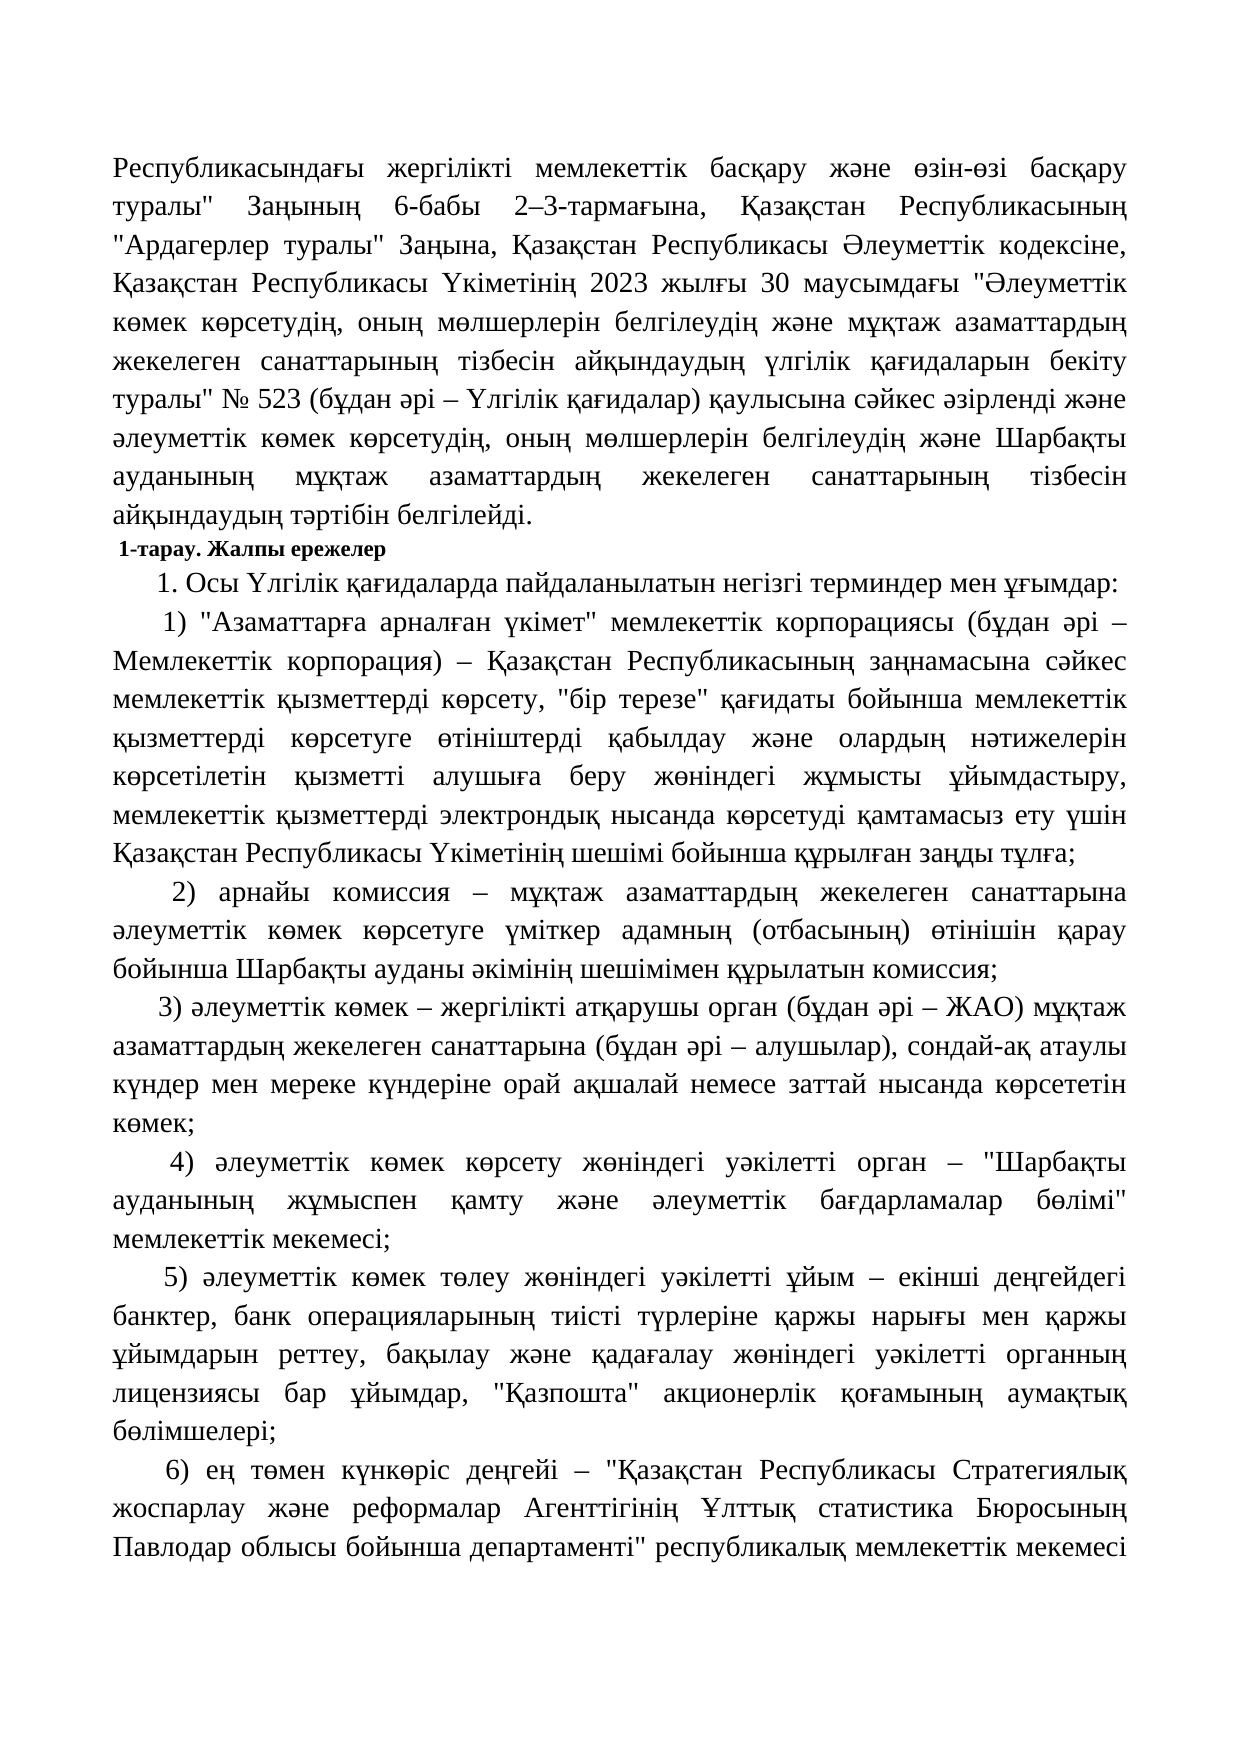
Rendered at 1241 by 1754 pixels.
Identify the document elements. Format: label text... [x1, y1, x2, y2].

text 3) әлеуметтік көмек – жергілікті атқарушы орган (бұдан әрі – ЖАО) мұқтаж азаматтардың жекелеген санаттарына (бұдан әрі – алушылар), сондай-ақ атаулы күндер мен мереке күндеріне орай ақшалай немесе заттай нысанда көрсететін көмек; [112, 989, 1128, 1139]
text 1) "Азаматтарға арналған үкімет" мемлекеттік корпорациясы (бұдан әрі – Мемлекеттік корпорация) – Қазақстан Республикасының заңнамасына сәйкес мемлекеттік қызметтерді көрсету, "бір терезе" қағидаты бойынша мемлекеттік қызметтерді көрсетуге өтініштерді қабылдау және олардың нәтижелерін көрсетілетін қызметті алушыға беру жөніндегі жұмысты ұйымдастыру, мемлекеттік қызметтерді электрондық нысанда көрсетуді қамтамасыз ету үшін Қазақстан Республикасы Үкіметінің шешімі бойынша құрылған заңды тұлға; [112, 604, 1128, 869]
text 4) әлеуметтік көмек көрсету жөніндегі уәкілетті орган – "Шарбақты ауданының жұмыспен қамту және әлеуметтік бағдарламалар бөлімі" мемлекеттік мекемесі; [112, 1144, 1128, 1254]
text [112, 1452, 1128, 1563]
text 1. Осы Үлгілік қағидаларда пайдаланылатын негізгі терминдер мен ұғымдар: [112, 566, 1128, 599]
text 5) әлеуметтік көмек төлеу жөніндегі уәкілетті ұйым – екінші деңгейдегі банктер, банк операцияларының тиісті түрлеріне қаржы нарығы мен қаржы ұйымдарын реттеу, бақылау және қадағалау жөніндегі уәкілетті органның лицензиясы бар ұйымдар, "Қазпошта" акционерлік қоғамының аумақтық бөлімшелері; [112, 1259, 1128, 1447]
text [112, 150, 1128, 530]
text 2) арнайы комиссия – мұқтаж азаматтардың жекелеген санаттарына әлеуметтік көмек көрсетуге үміткер адамның (отбасының) өтінішін қарау бойынша Шарбақты ауданы әкімінің шешімімен құрылатын комиссия; [112, 874, 1128, 984]
text 1-тарау. Жалпы ережелер [112, 535, 1128, 562]
